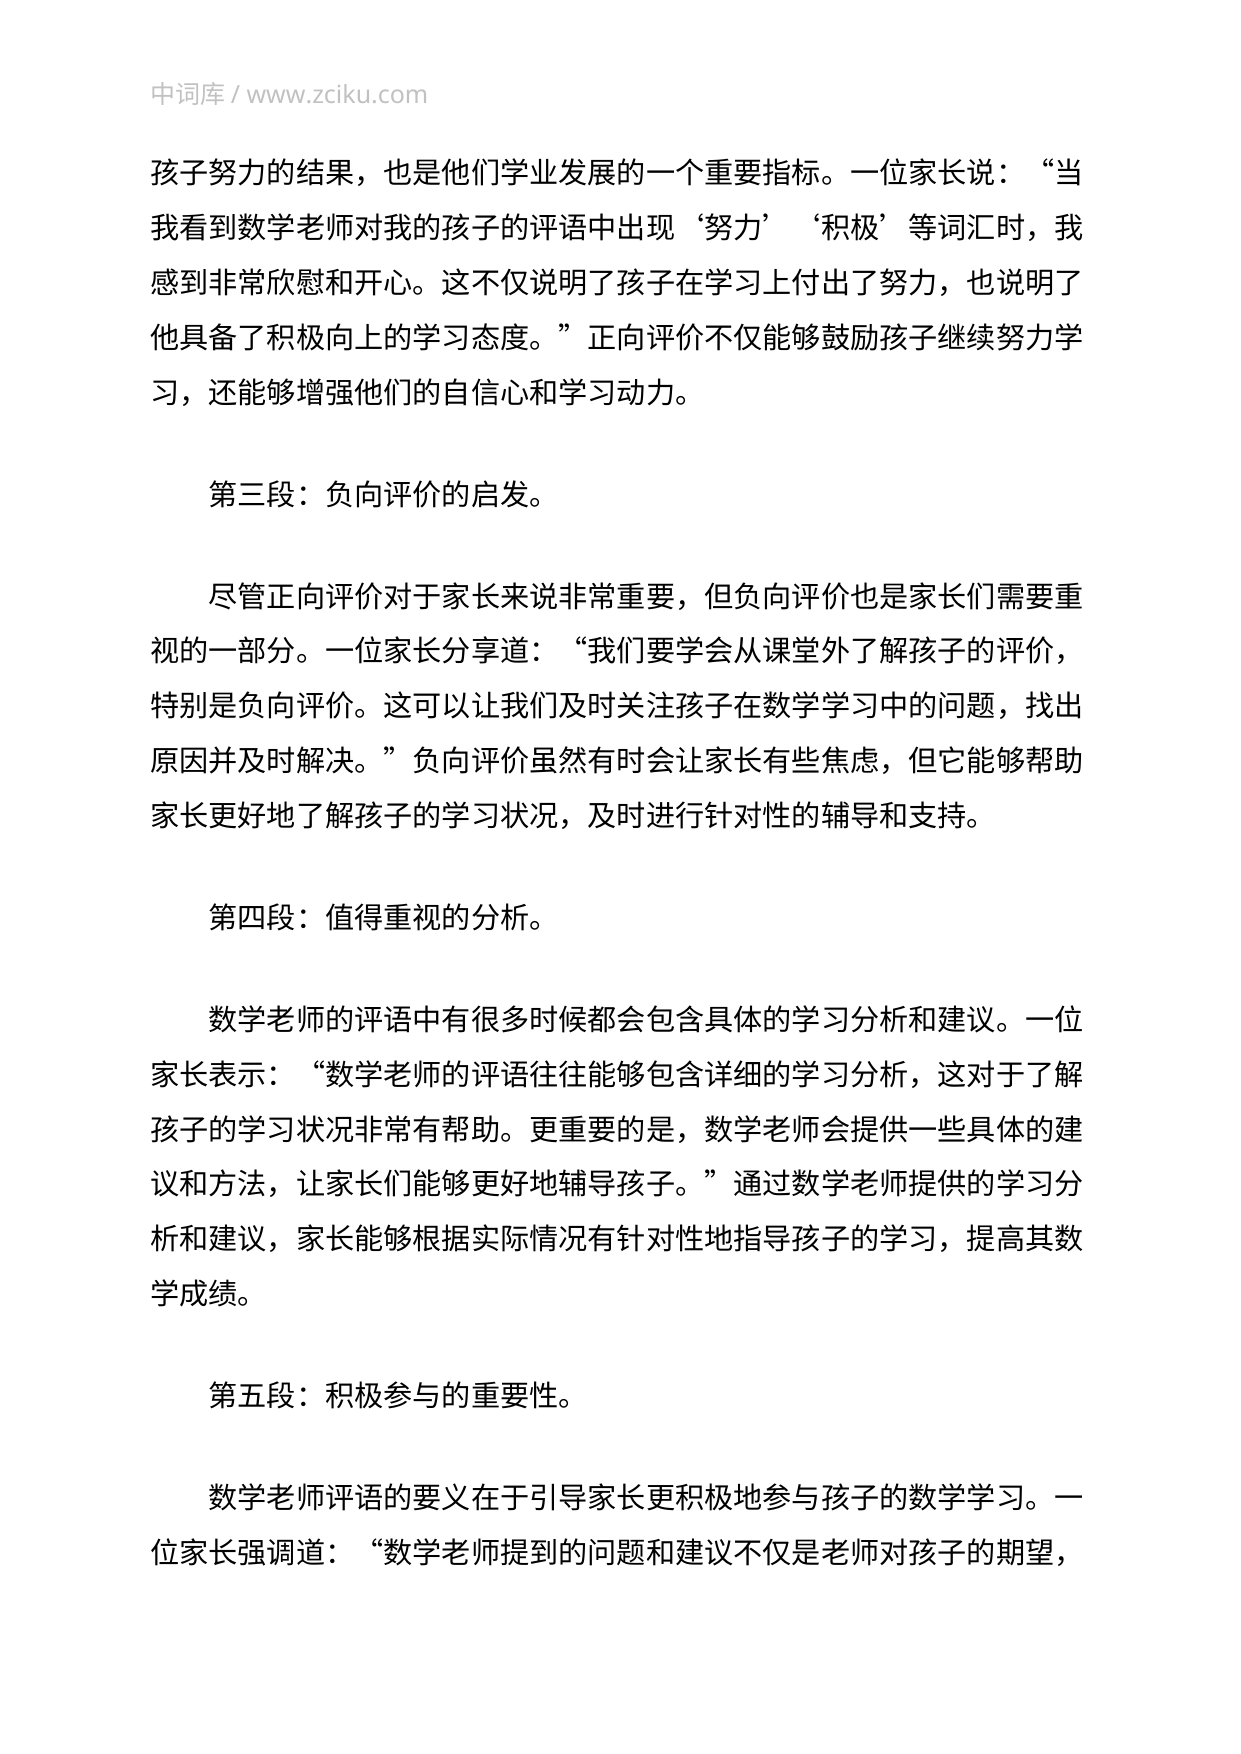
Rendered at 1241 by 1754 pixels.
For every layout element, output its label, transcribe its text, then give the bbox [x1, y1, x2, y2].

text 第三段：负向评价的启发。 [150, 471, 1090, 514]
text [150, 150, 1090, 412]
text 数学老师的评语中有很多时候都会包含具体的学习分析和建议。一位家长表示：“数学老师的评语往往能够包含详细的学习分析，这对于了解孩子的学习状况非常有帮助。更重要的是，数学老师会提供一些具体的建议和方法，让家长们能够更好地辅导孩子。”通过数学老师提供的学习分析和建议，家长能够根据实际情况有针对性地指导孩子的学习，提高其数学成绩。 [150, 996, 1090, 1313]
text 第五段：积极参与的重要性。 [150, 1372, 1090, 1415]
text 尽管正向评价对于家长来说非常重要，但负向评价也是家长们需要重视的一部分。一位家长分享道：“我们要学会从课堂外了解孩子的评价，特别是负向评价。这可以让我们及时关注孩子在数学学习中的问题，找出原因并及时解决。”负向评价虽然有时会让家长有些焦虑，但它能够帮助家长更好地了解孩子的学习状况，及时进行针对性的辅导和支持。 [150, 573, 1090, 835]
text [150, 1474, 1090, 1571]
text 第四段：值得重视的分析。 [150, 894, 1090, 937]
